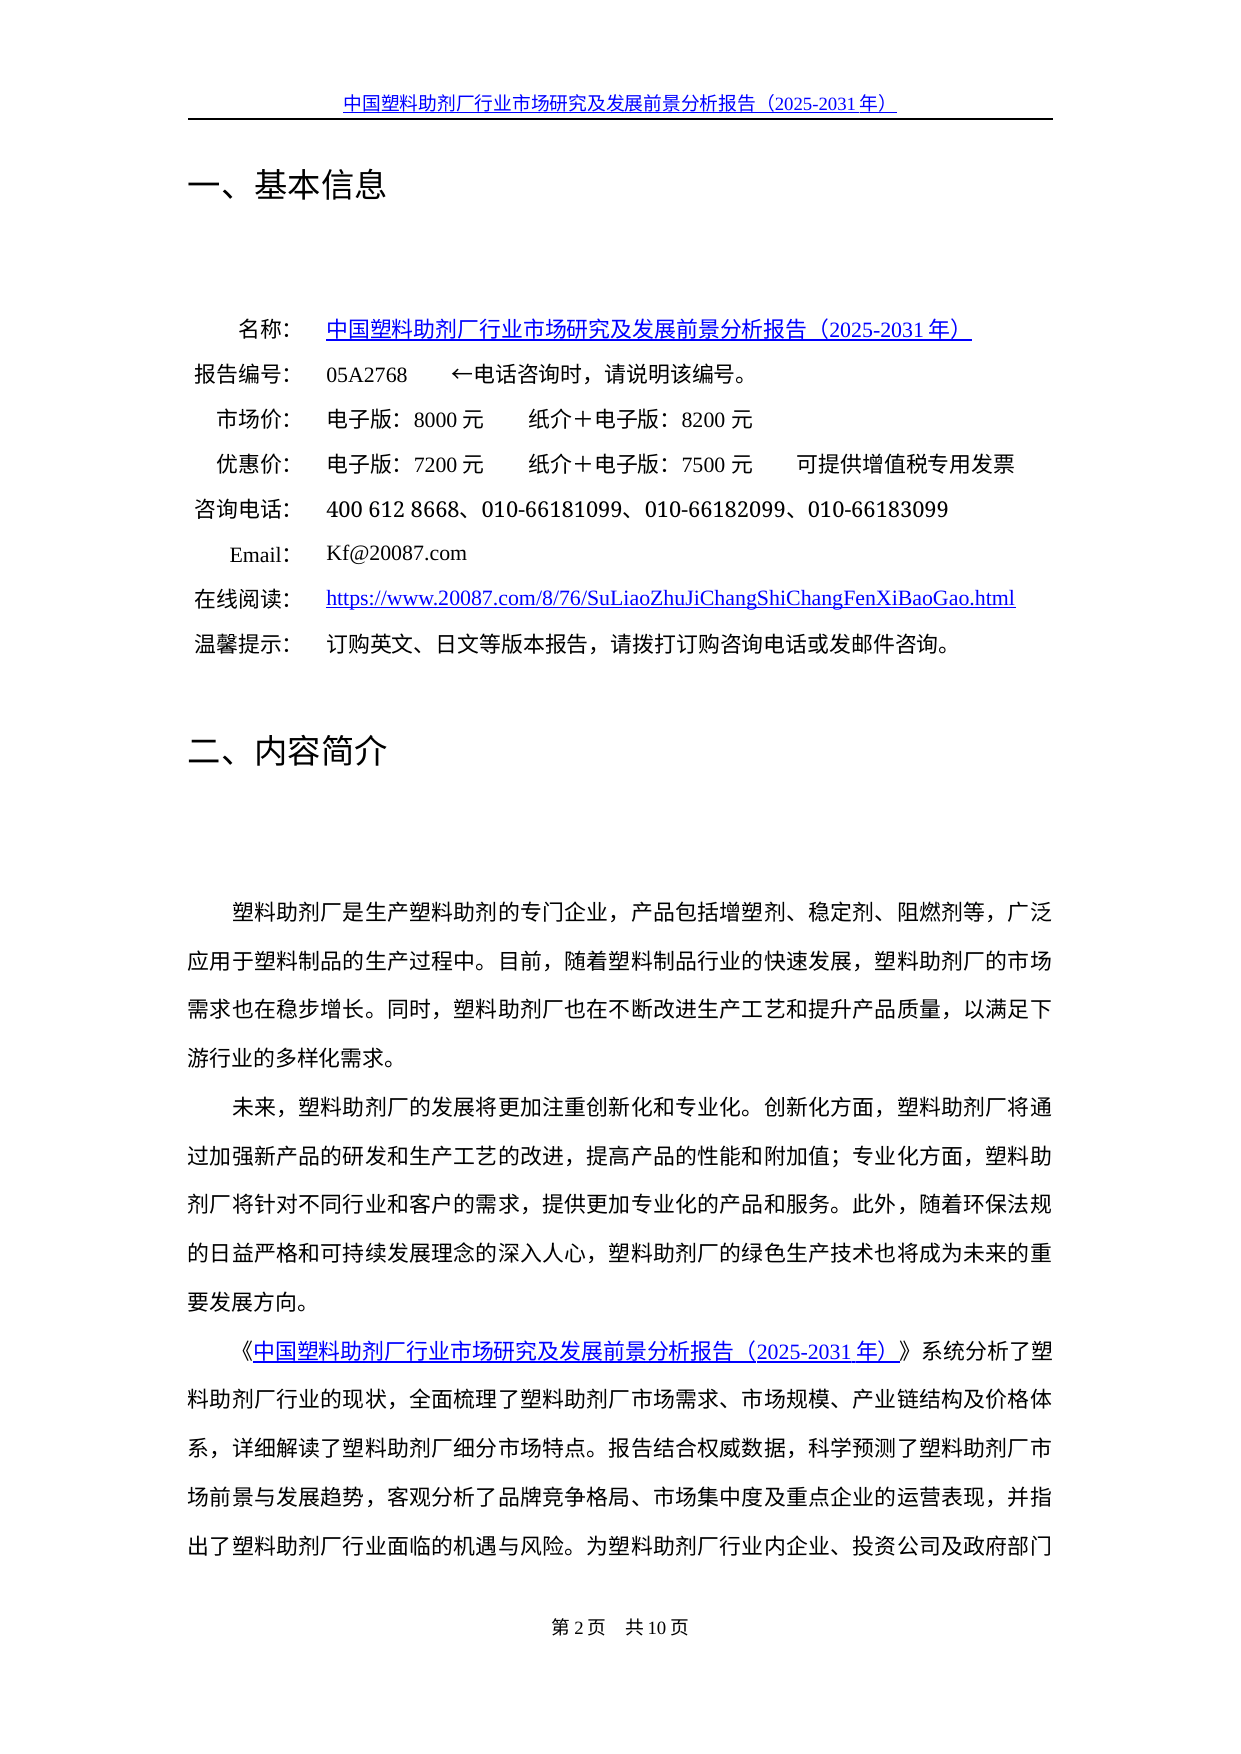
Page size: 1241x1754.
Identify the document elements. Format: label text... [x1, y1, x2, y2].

title 二、内容简介 [187, 717, 1053, 782]
table_cell 优惠价： [167, 447, 315, 492]
title 一、基本信息 [187, 150, 1053, 215]
table_cell 订购英文、日文等版本报告，请拨打订购咨询电话或发邮件咨询。 [315, 627, 1073, 672]
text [187, 894, 1053, 1561]
table_cell 400 612 8668、010-66181099、010-66182099、010-66183099 [315, 492, 1073, 537]
table_header 名称： [167, 312, 315, 357]
table_cell 咨询电话： [167, 492, 315, 537]
table_header 中国塑料助剂厂行业市场研究及发展前景分析报告（2025-2031年） [315, 312, 1073, 357]
table_cell [315, 582, 1073, 627]
table_cell 在线阅读： [167, 582, 315, 627]
table_cell Email： [167, 537, 315, 582]
table_cell 市场价： [167, 402, 315, 447]
table_cell 05A2768 ←电话咨询时，请说明该编号。 [315, 357, 1073, 402]
table_cell 温馨提示： [167, 627, 315, 672]
table_cell Kf@20087.com [315, 537, 1073, 582]
table_cell 报告编号： [167, 357, 315, 402]
table_cell 电子版：7200 元 纸介＋电子版：7500 元 可提供增值税专用发票 [315, 447, 1073, 492]
table_cell 电子版：8000 元 纸介＋电子版：8200 元 [315, 402, 1073, 447]
